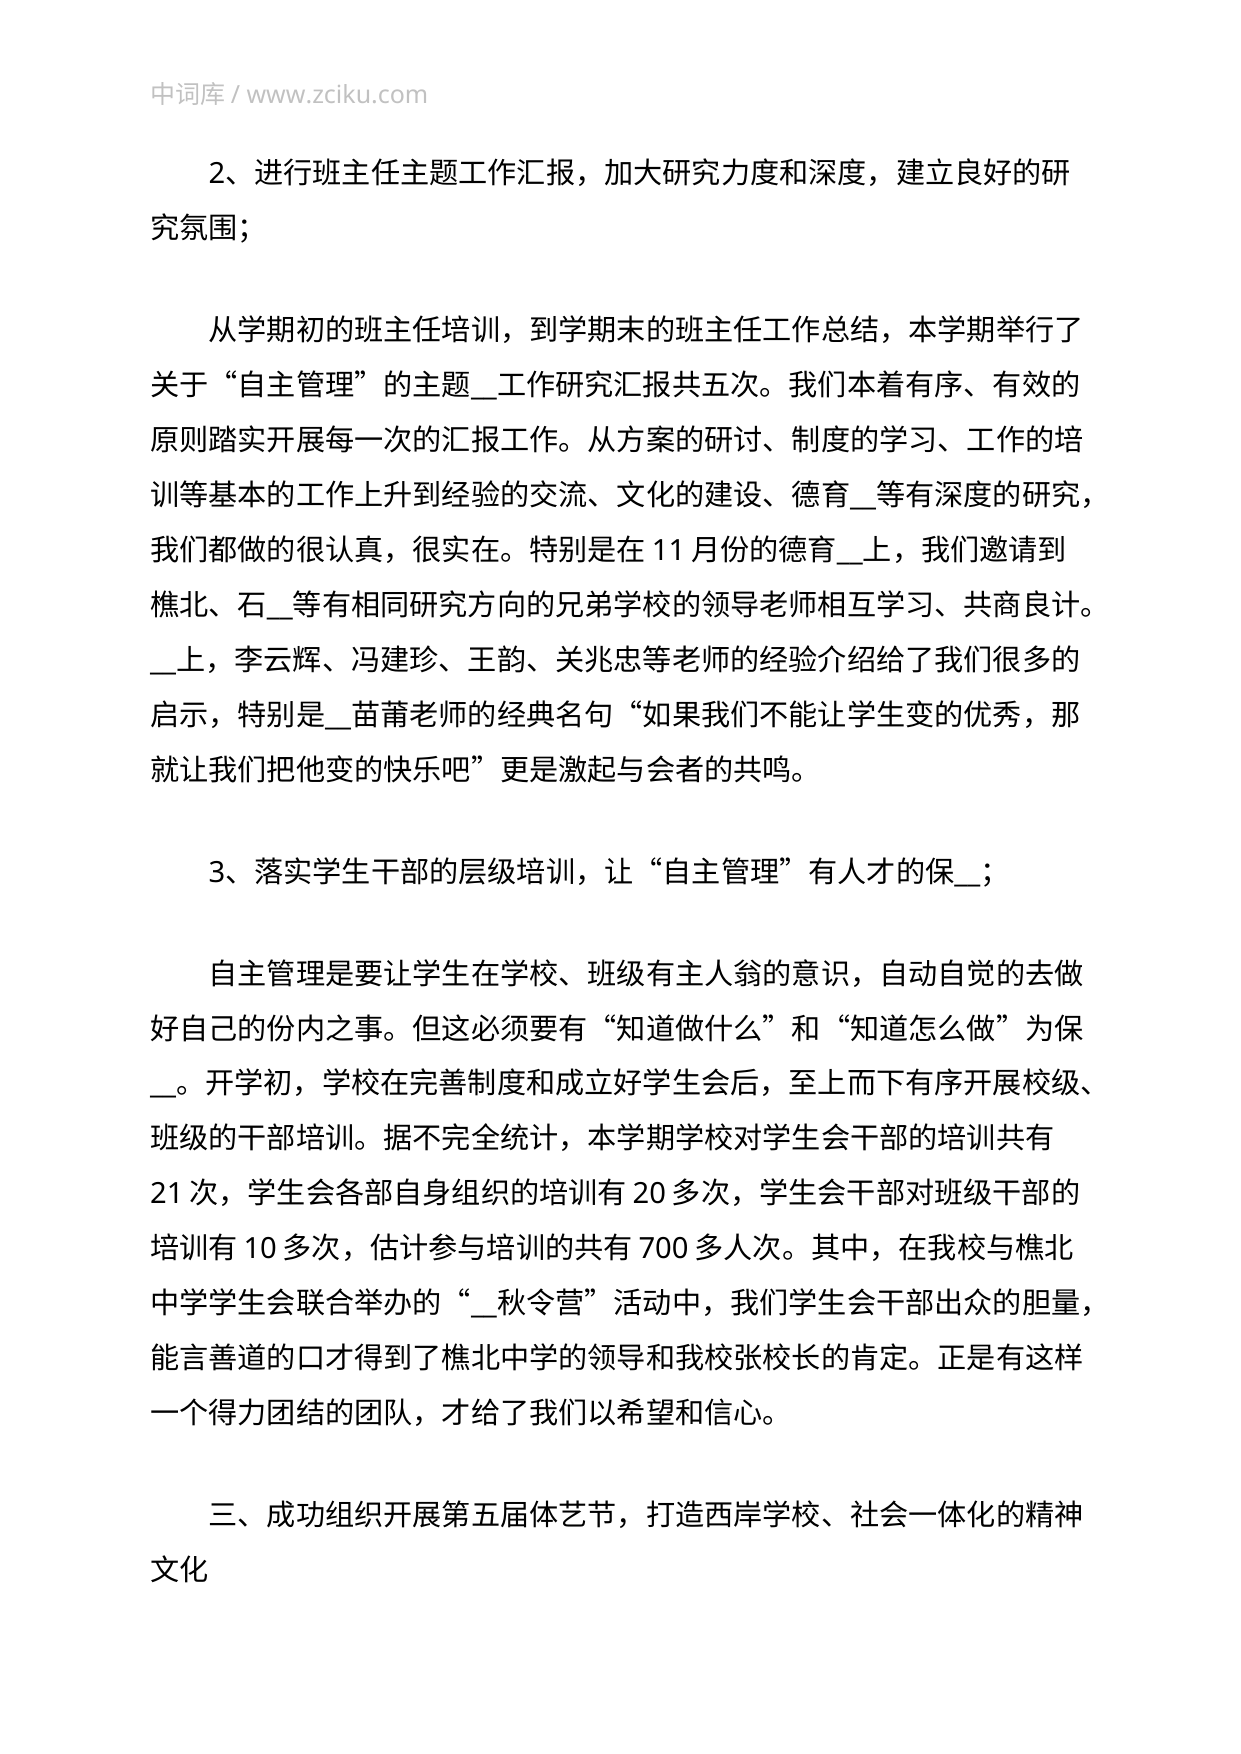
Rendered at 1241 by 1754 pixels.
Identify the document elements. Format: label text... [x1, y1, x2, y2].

text 2、进行班主任主题工作汇报，加大研究力度和深度，建立良好的研究氛围； [150, 150, 1090, 247]
text 从学期初的班主任培训，到学期末的班主任工作总结，本学期举行了关于“自主管理”的主题__工作研究汇报共五次。我们本着有序、有效的原则踏实开展每一次的汇报工作。从方案的研讨、制度的学习、工作的培训等基本的工作上升到经验的交流、文化的建设、德育__等有深度的研究，我们都做的很认真，很实在。特别是在11月份的德育__上，我们邀请到樵北、石__等有相同研究方向的兄弟学校的领导老师相互学习、共商良计。__上，李云辉、冯建珍、王韵、关兆忠等老师的经验介绍给了我们很多的启示，特别是__苗莆老师的经典名句“如果我们不能让学生变的优秀，那就让我们把他变的快乐吧”更是激起与会者的共鸣。 [150, 307, 1090, 789]
text 三、成功组织开展第五届体艺节，打造西岸学校、社会一体化的精神文化 [150, 1492, 1090, 1589]
text 自主管理是要让学生在学校、班级有主人翁的意识，自动自觉的去做好自己的份内之事。但这必须要有“知道做什么”和“知道怎么做”为保__。开学初，学校在完善制度和成立好学生会后，至上而下有序开展校级、班级的干部培训。据不完全统计，本学期学校对学生会干部的培训共有21次，学生会各部自身组织的培训有20多次，学生会干部对班级干部的培训有10多次，估计参与培训的共有700多人次。其中，在我校与樵北中学学生会联合举办的“__秋令营”活动中，我们学生会干部出众的胆量，能言善道的口才得到了樵北中学的领导和我校张校长的肯定。正是有这样一个得力团结的团队，才给了我们以希望和信心。 [150, 950, 1090, 1432]
text 3、落实学生干部的层级培训，让“自主管理”有人才的保__； [150, 848, 1090, 891]
